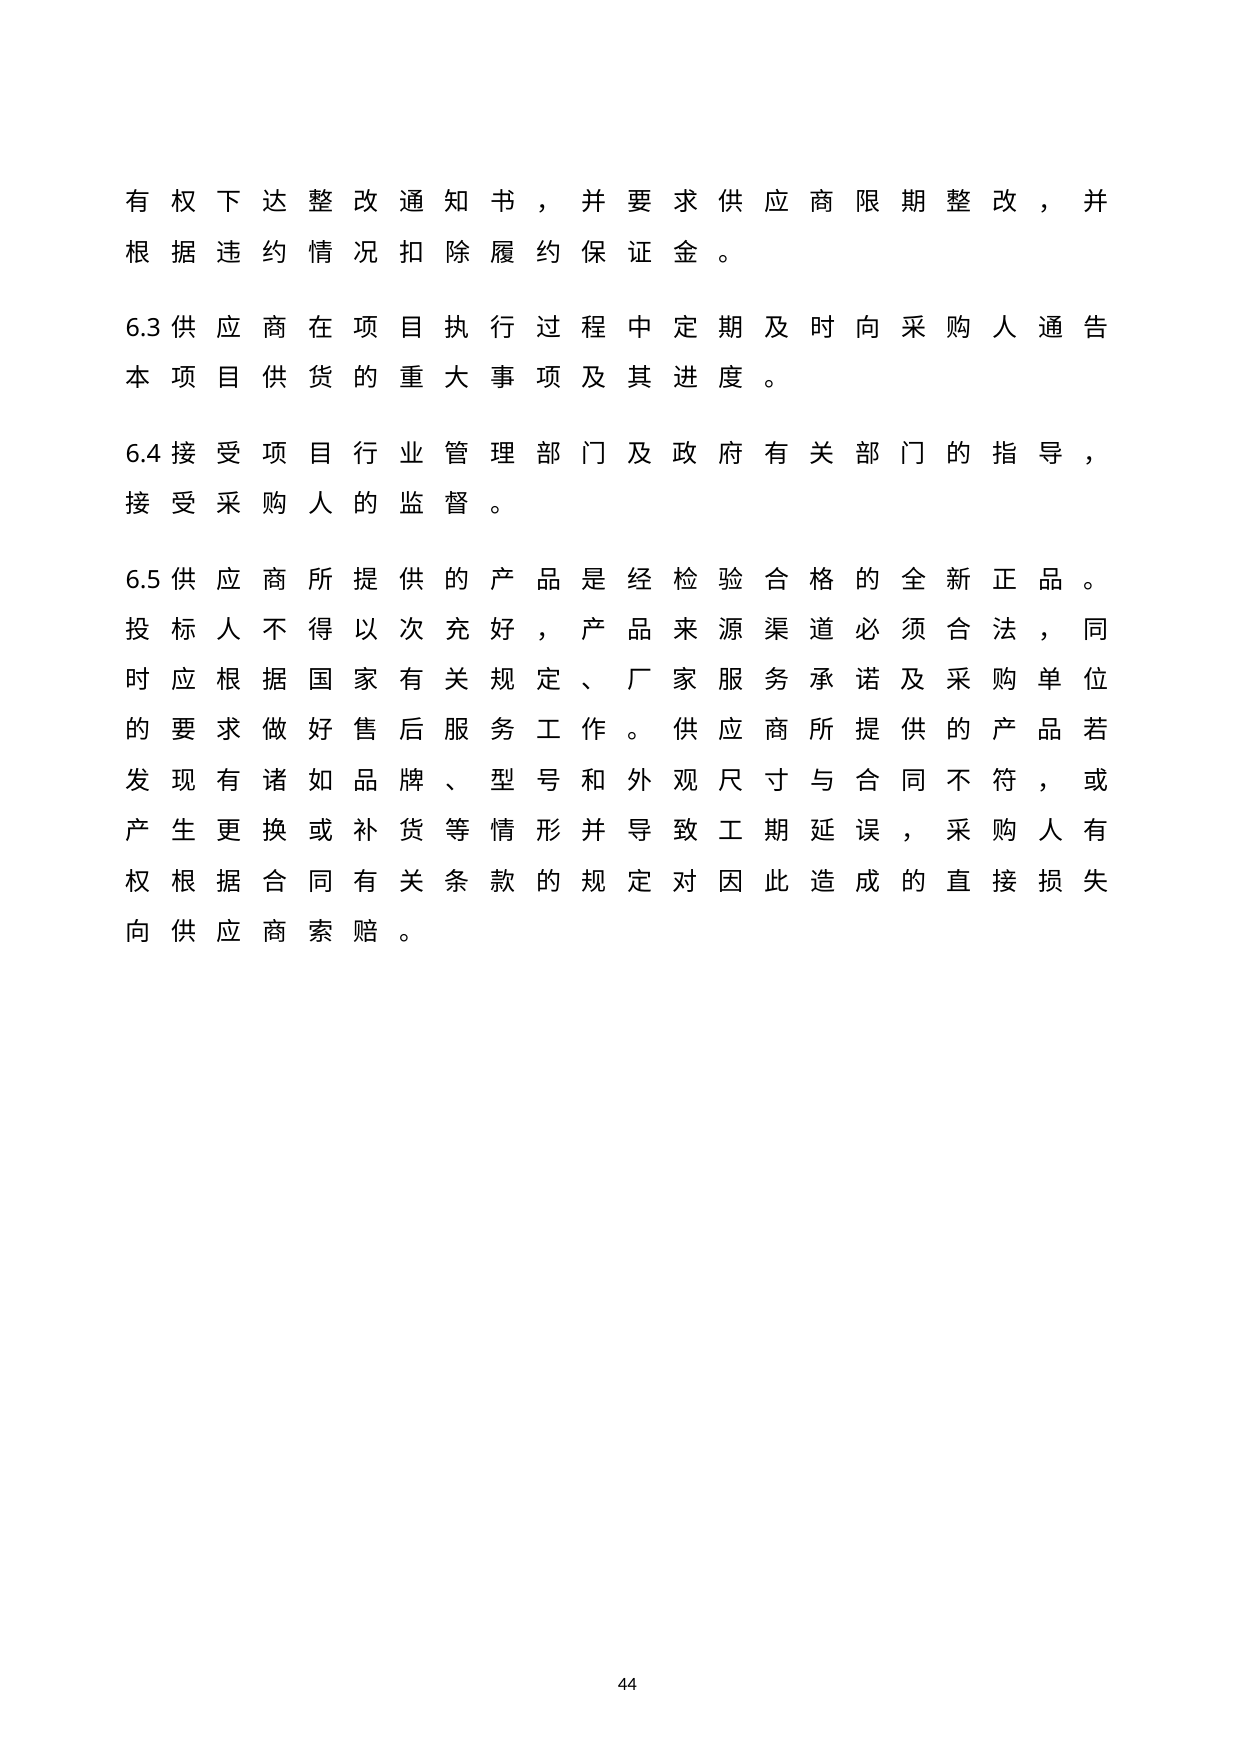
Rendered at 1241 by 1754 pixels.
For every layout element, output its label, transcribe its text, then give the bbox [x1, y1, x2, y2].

text 6.4 接受项目行业管理部门及政府有关部门的指导，接受采购人的监督。 [125, 426, 1129, 527]
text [125, 175, 1129, 276]
text 6.5 供应商所提供的产品是经检验合格的全新正品。投标人不得以次充好，产品来源渠道必须合法，同时应根据国家有关规定、厂家服务承诺及采购单位的要求做好售后服务工作。供应商所提供的产品若发现有诸如品牌、型号和外观尺寸与合同不符，或产生更换或补货等情形并导致工期延误，采购人有权根据合同有关条款的规定对因此造成的直接损失向供应商索赔。 [125, 552, 1129, 954]
text 6.3 供应商在项目执行过程中定期及时向采购人通告本项目供货的重大事项及其进度。 [125, 301, 1129, 401]
